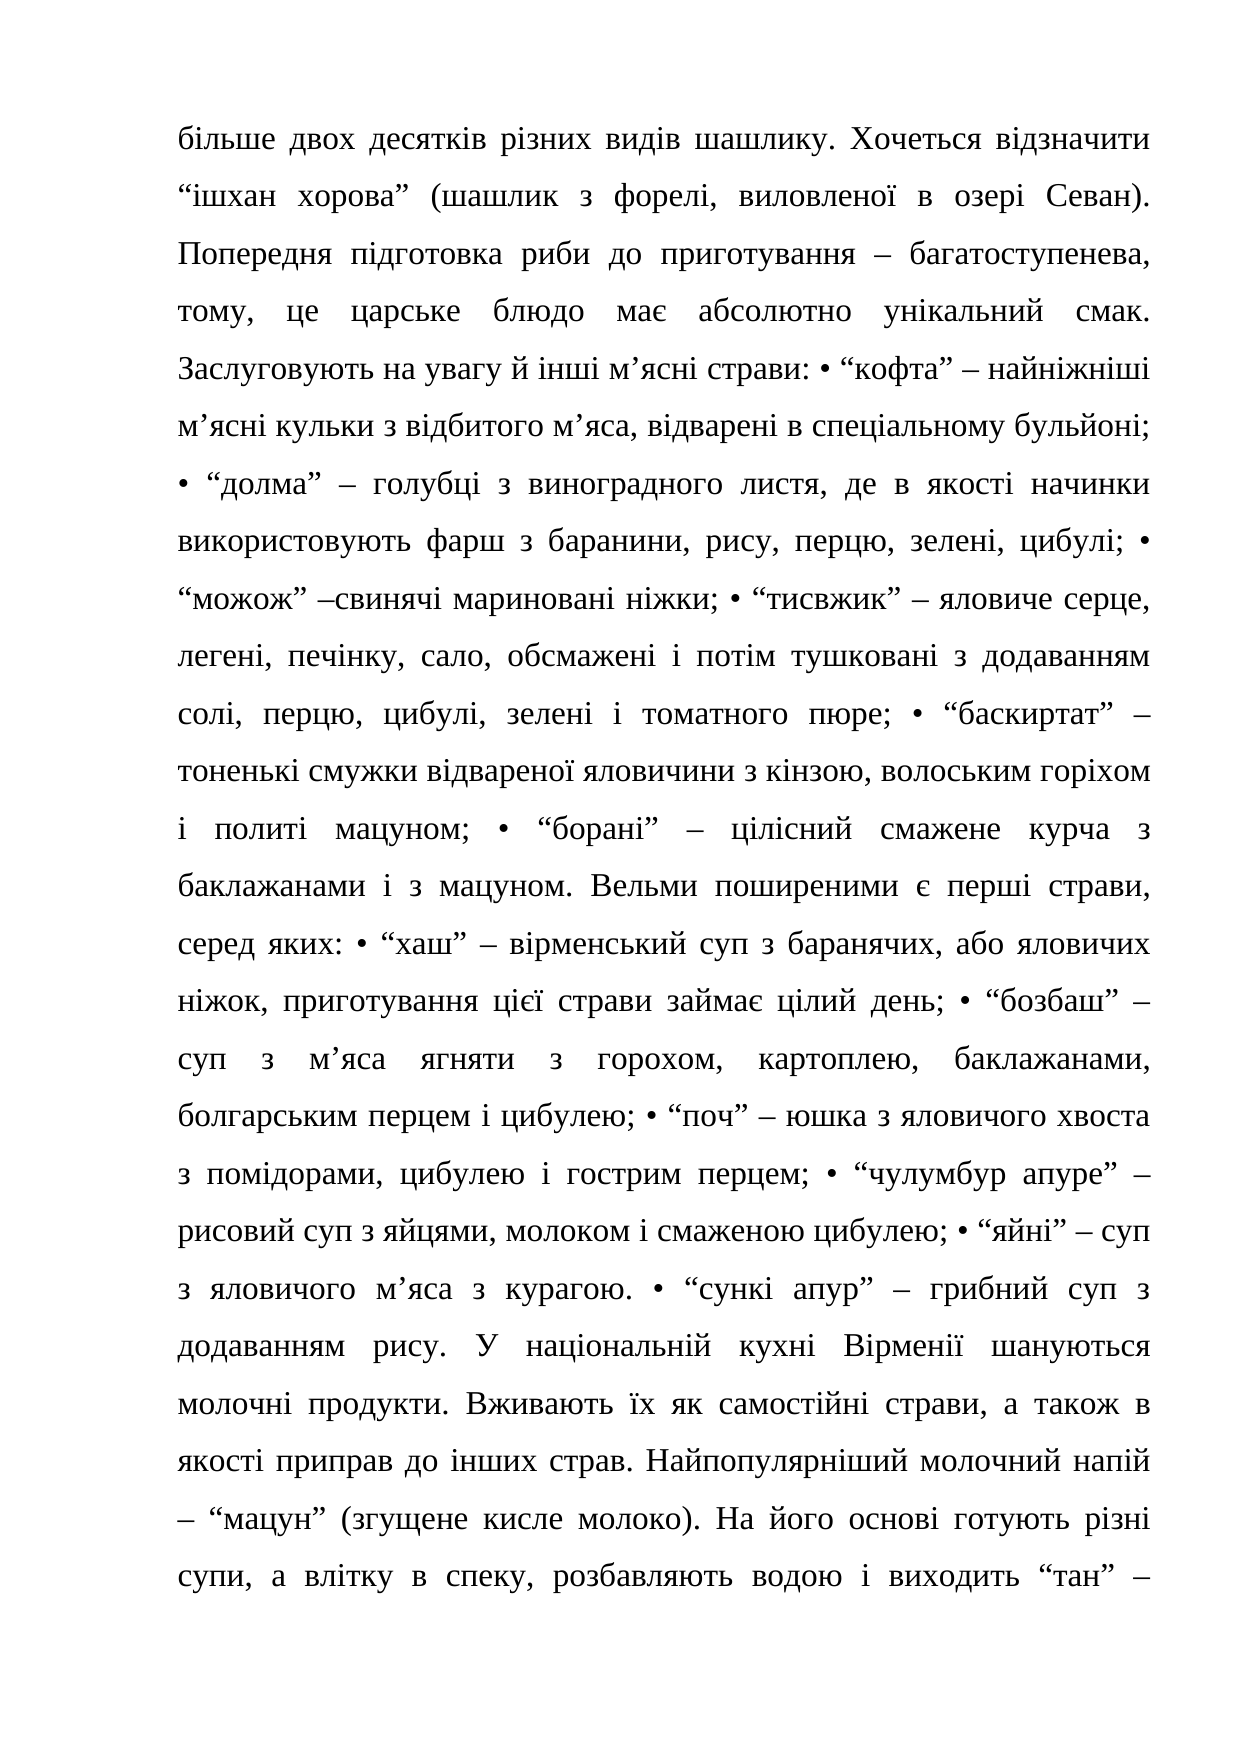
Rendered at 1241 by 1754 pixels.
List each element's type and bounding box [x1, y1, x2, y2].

text [177, 118, 1152, 1594]
